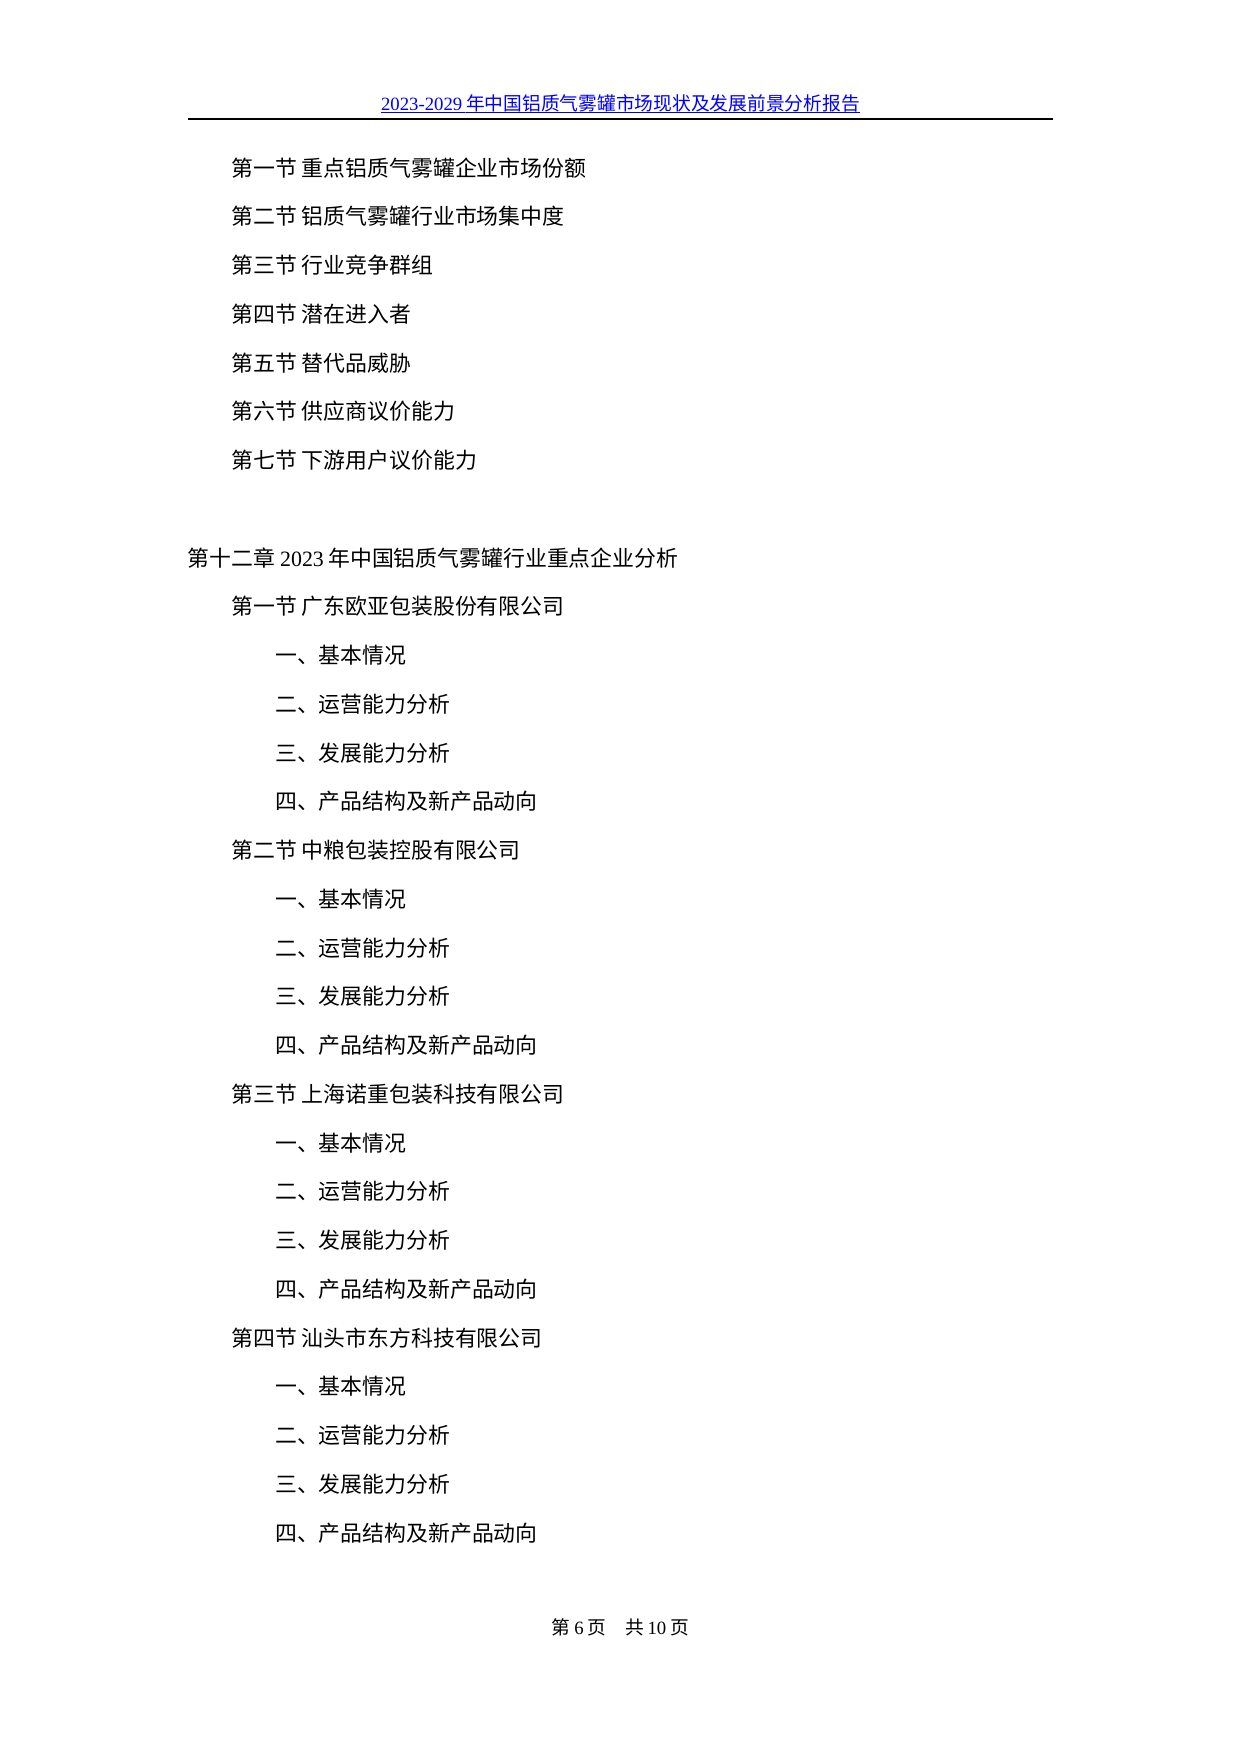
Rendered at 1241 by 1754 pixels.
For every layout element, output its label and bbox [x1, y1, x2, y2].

text [187, 150, 1053, 1548]
